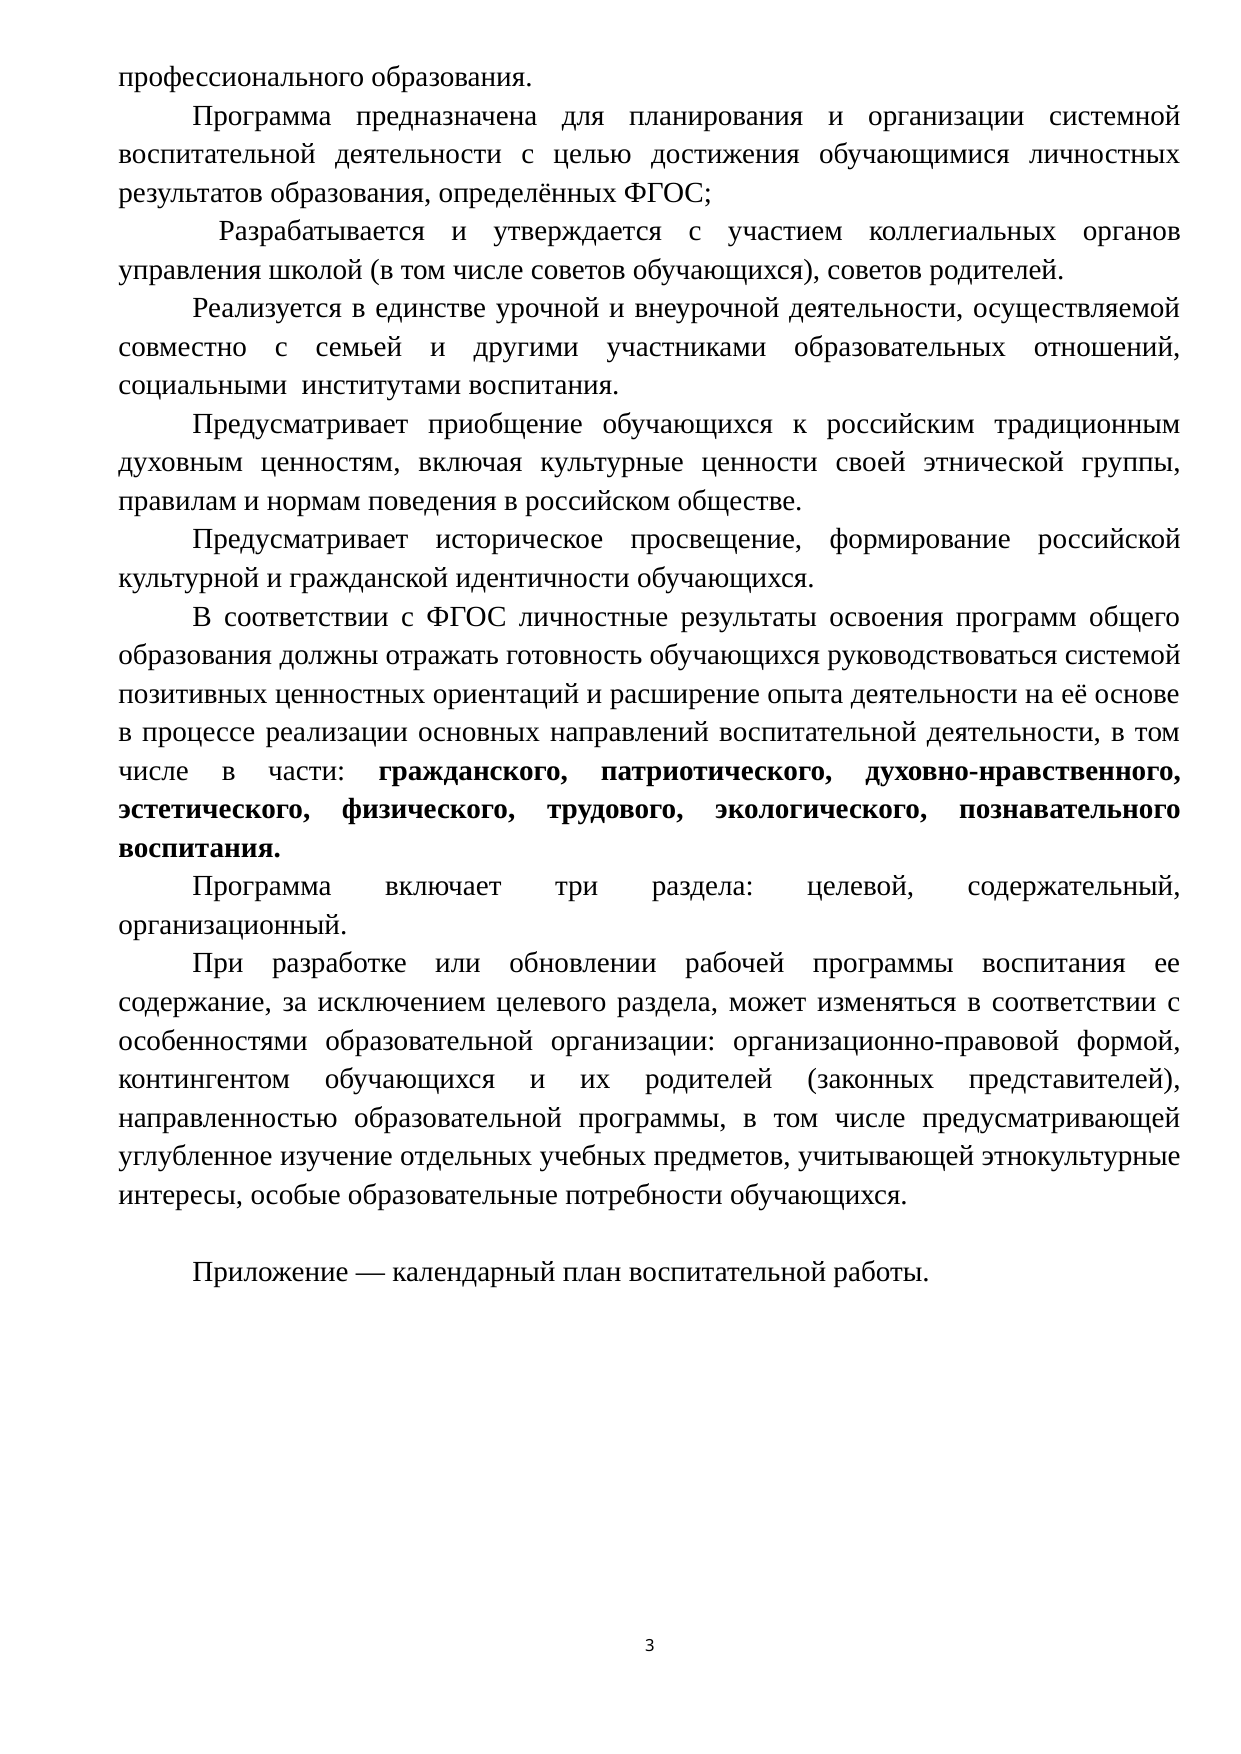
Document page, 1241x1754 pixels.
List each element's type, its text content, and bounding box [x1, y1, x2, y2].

text Предусматривает приобщение обучающихся к российским традиционным духовным ценностям, включая культурные ценности своей этнической группы, правилам и нормам поведения в российском обществе. [118, 406, 1181, 517]
text Приложение — календарный план воспитательной работы. [118, 1254, 1181, 1287]
text В соответствии с ФГОС личностные результаты освоения программ общего образования должны отражать готовность обучающихся руководствоваться системой позитивных ценностных ориентаций и расширение опыта деятельности на её основе в процессе реализации основных направлений воспитательной деятельности, в том числе в части: гражданского, патриотического, духовно-нравственного, эстетического, физического, трудового, экологического, познавательного воспитания. [118, 599, 1181, 863]
text При разработке или обновлении рабочей программы воспитания ее содержание, за исключением целевого раздела, может изменяться в соответствии с особенностями образовательной организации: организационно-правовой формой, контингентом обучающихся и их родителей (законных представителей), направленностью образовательной программы, в том числе предусматривающей углубленное изучение отдельных учебных предметов, учитывающей этнокультурные интересы, особые образовательные потребности обучающихся. [118, 946, 1181, 1210]
text Реализуется в единстве урочной и внеурочной деятельности, осуществляемой совместно с семьей и другими участниками образовательных отношений, социальными институтами воспитания. [118, 290, 1181, 401]
text Программа включает три раздела: целевой, содержательный, организационный. [118, 868, 1181, 941]
text Разрабатывается и утверждается с участием коллегиальных органов управления школой (в том числе советов обучающихся), советов родителей. [118, 213, 1181, 285]
text Программа предназначена для планирования и организации системной воспитательной деятельности с целью достижения обучающимися личностных результатов образования, определённых ФГОС; [118, 98, 1181, 208]
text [118, 59, 1181, 93]
text Предусматривает историческое просвещение, формирование российской культурной и гражданской идентичности обучающихся. [118, 522, 1181, 594]
